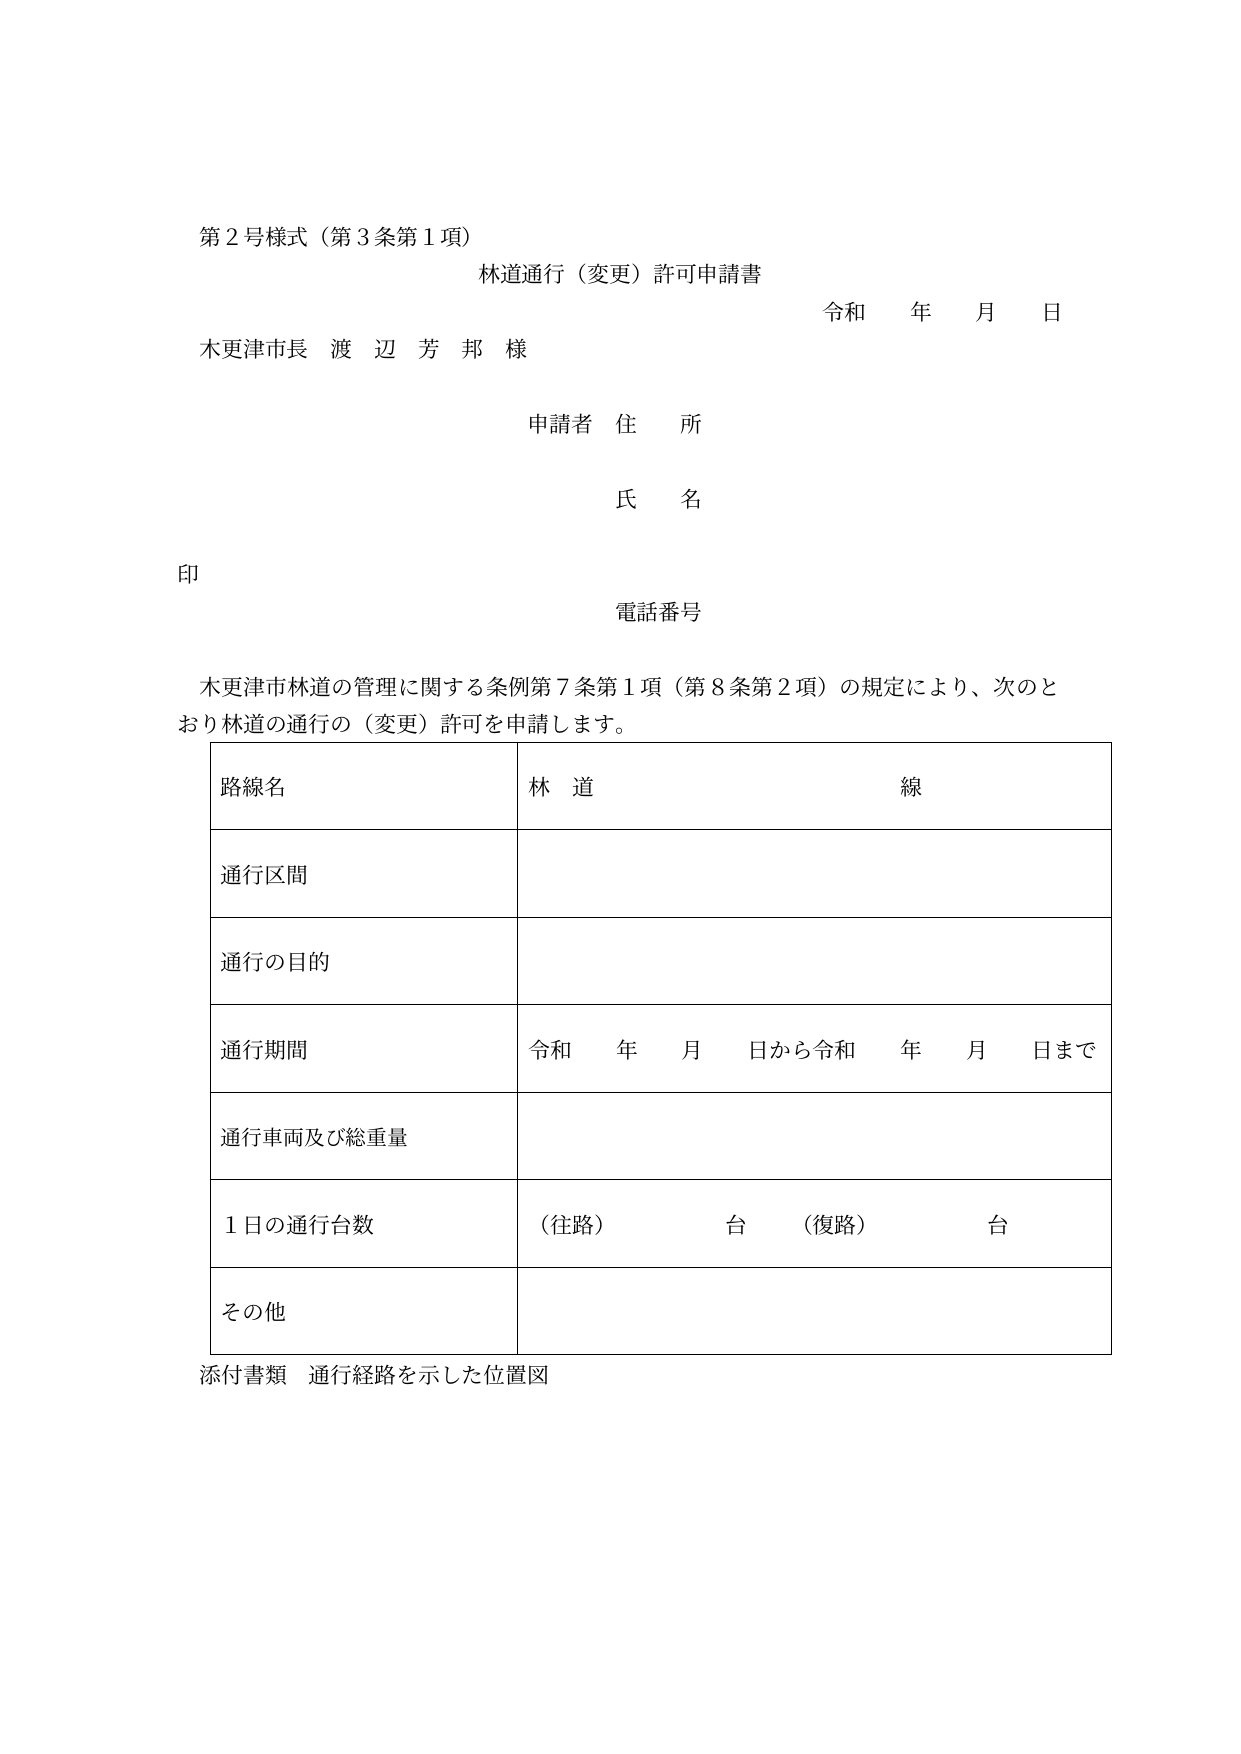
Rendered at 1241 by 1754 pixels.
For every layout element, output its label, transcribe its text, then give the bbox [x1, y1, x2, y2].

table_cell 令和 年 月 日から令和 年 月 日まで [518, 1005, 1111, 1092]
table_cell [518, 1268, 1111, 1354]
table_header 林 道 線 [518, 743, 1111, 829]
table_cell （往路） 台 （復路） 台 [518, 1180, 1111, 1267]
table_cell １日の通行台数 [211, 1180, 517, 1267]
text 印 [177, 517, 1063, 592]
table_cell 通行期間 [211, 1005, 517, 1092]
table_cell 通行区間 [211, 830, 517, 917]
table_cell 通行車両及び総重量 [211, 1093, 517, 1179]
table_cell [518, 830, 1111, 917]
table_header 路線名 [211, 743, 517, 829]
table_cell その他 [211, 1268, 517, 1354]
text 第２号様式（第３条第１項） [177, 217, 1063, 254]
table_cell 通行の目的 [211, 918, 517, 1004]
table_cell [518, 1093, 1111, 1179]
text 木更津市長 渡 辺 芳 邦 様 [177, 329, 1063, 367]
text 添付書類 通行経路を示した位置図 [177, 1355, 1063, 1393]
text 令和 年 月 日 [177, 292, 1063, 329]
text 申請者 住 所 [177, 404, 1063, 442]
text 氏 名 [177, 479, 1063, 517]
table_cell [518, 918, 1111, 1004]
text 林道通行（変更）許可申請書 [177, 254, 1063, 292]
text 電話番号 [177, 592, 1063, 629]
text 木更津市林道の管理に関する条例第７条第１項（第８条第２項）の規定により、次のとおり林道の通行の（変更）許可を申請します。 [177, 667, 1063, 742]
